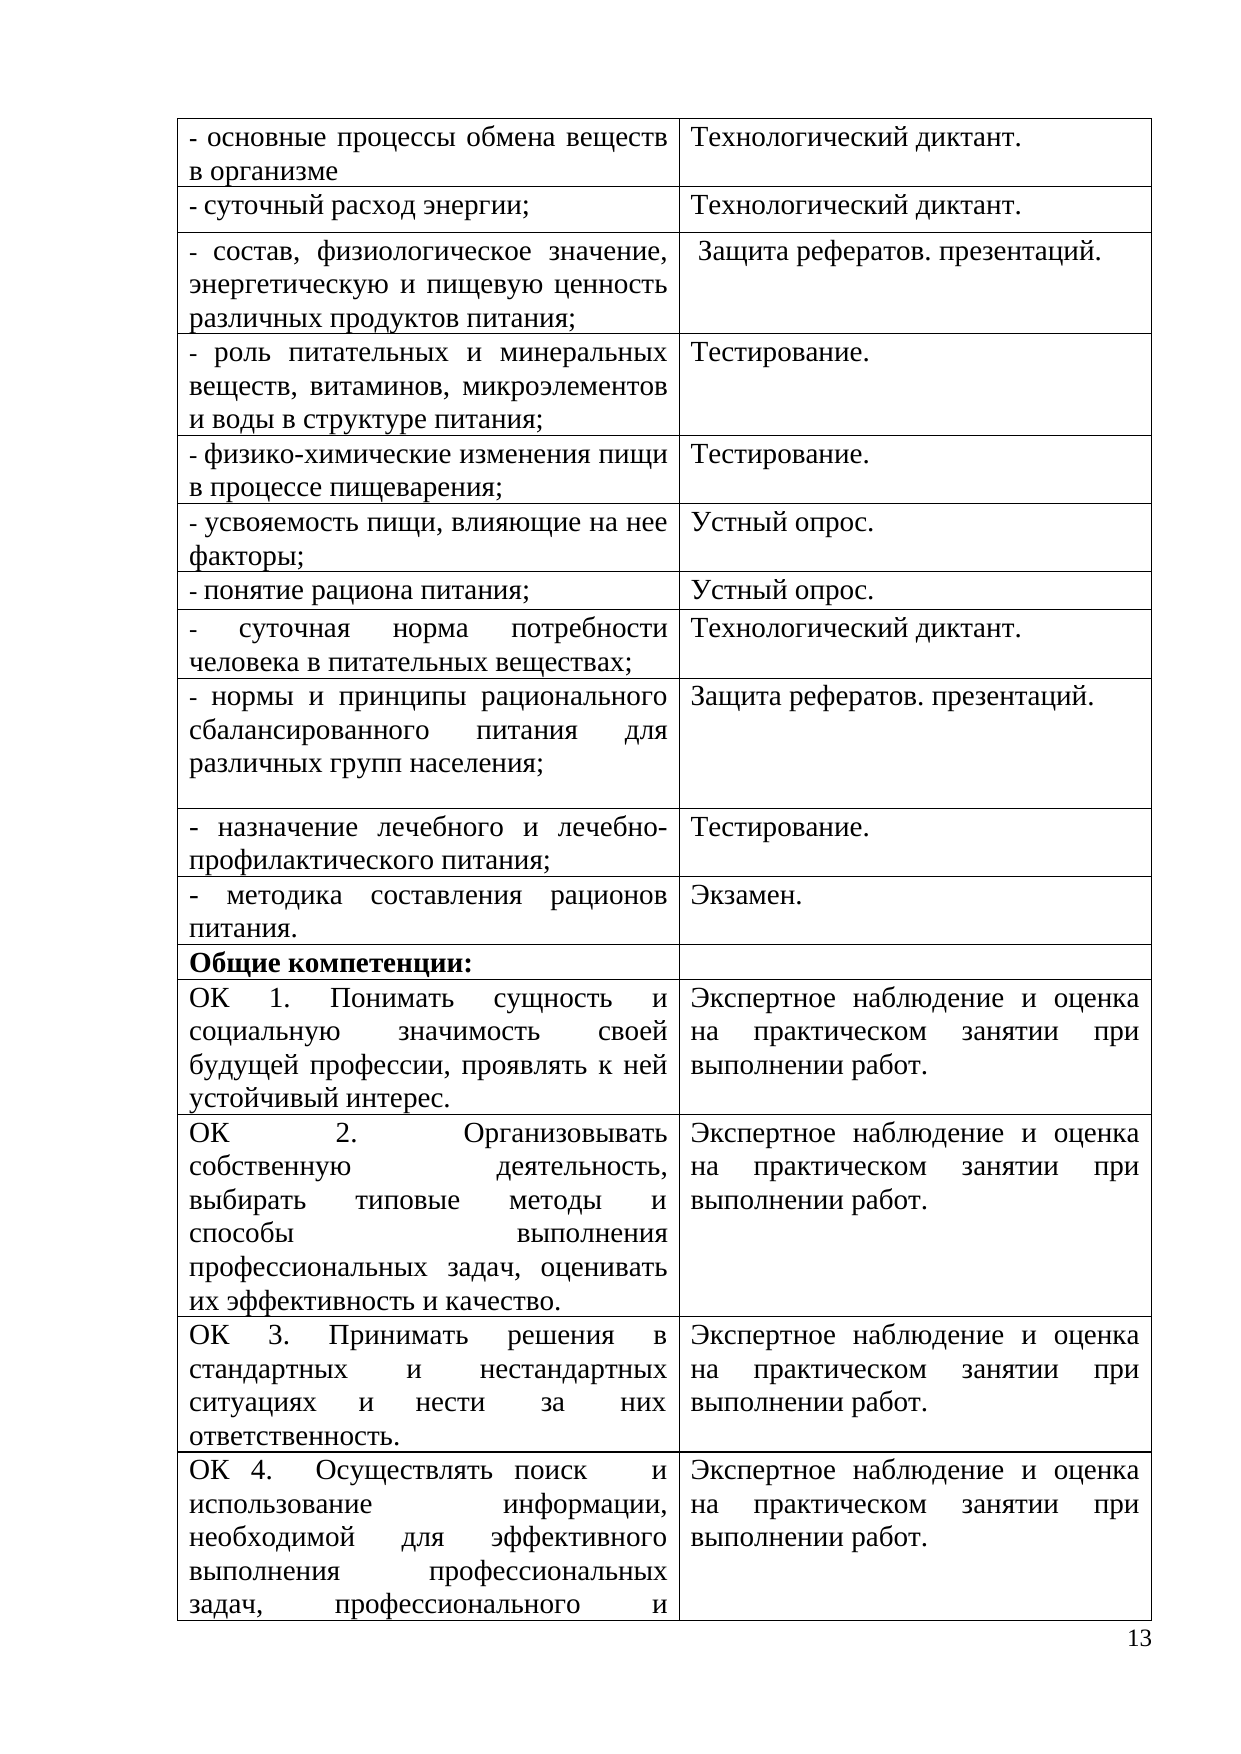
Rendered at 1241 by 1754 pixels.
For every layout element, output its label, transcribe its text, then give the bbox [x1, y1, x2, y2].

table_cell - усвояемость пищи, влияющие на нее факторы; [178, 504, 679, 571]
table_cell Устный опрос. [680, 572, 1151, 609]
table_cell ОК 2. Организовывать собственную деятельность, выбирать типовые методы и способы выполнения профессиональных задач, оценивать их эффективность и качество. [178, 1115, 679, 1316]
table_cell Экспертное наблюдение и оценка на практическом занятии при выполнении работ. [680, 980, 1151, 1114]
table_cell Технологический диктант. [680, 610, 1151, 677]
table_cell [680, 119, 1151, 186]
table_cell Экспертное наблюдение и оценка на практическом занятии при выполнении работ. [680, 1115, 1151, 1316]
table_cell Защита рефератов. презентаций. [680, 679, 1151, 808]
table_cell - физико-химические изменения пищи в процессе пищеварения; [178, 436, 679, 503]
table_cell - суточный расход энергии; [178, 187, 679, 232]
table_cell Общие компетенции: [178, 945, 679, 979]
table_cell Технологический диктант. [680, 187, 1151, 232]
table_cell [178, 1453, 679, 1620]
table_cell Экзамен. [680, 877, 1151, 944]
table_cell - понятие рациона питания; [178, 572, 679, 609]
table_cell - состав, физиологическое значение, энергетическую и пищевую ценность различных продуктов питания; [178, 233, 679, 333]
table_cell - методика составления рационов питания. [178, 877, 679, 944]
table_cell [680, 1453, 1151, 1620]
table_cell Тестирование. [680, 334, 1151, 435]
table_cell - суточная норма потребности человека в питательных веществах; [178, 610, 679, 677]
table_cell Устный опрос. [680, 504, 1151, 571]
table_cell ОК 3. Принимать решения в стандартных и нестандартных ситуациях и нести за них ответственность. [178, 1317, 679, 1451]
table_cell Тестирование. [680, 436, 1151, 503]
table_cell - назначение лечебного и лечебно-профилактического питания; [178, 809, 679, 876]
table_cell Защита рефератов. презентаций. [680, 233, 1151, 333]
table_cell ОК 1. Понимать сущность и социальную значимость своей будущей профессии, проявлять к ней устойчивый интерес. [178, 980, 679, 1114]
table_cell - основные процессы обмена веществ в организме [178, 119, 679, 186]
table_cell - нормы и принципы рационального сбалансированного питания для различных групп населения; [178, 679, 679, 808]
table_cell [680, 945, 1151, 979]
table_cell - роль питательных и минеральных веществ, витаминов, микроэлементов и воды в структуре питания; [178, 334, 679, 435]
table_cell Экспертное наблюдение и оценка на практическом занятии при выполнении работ. [680, 1317, 1151, 1451]
table_cell Тестирование. [680, 809, 1151, 876]
